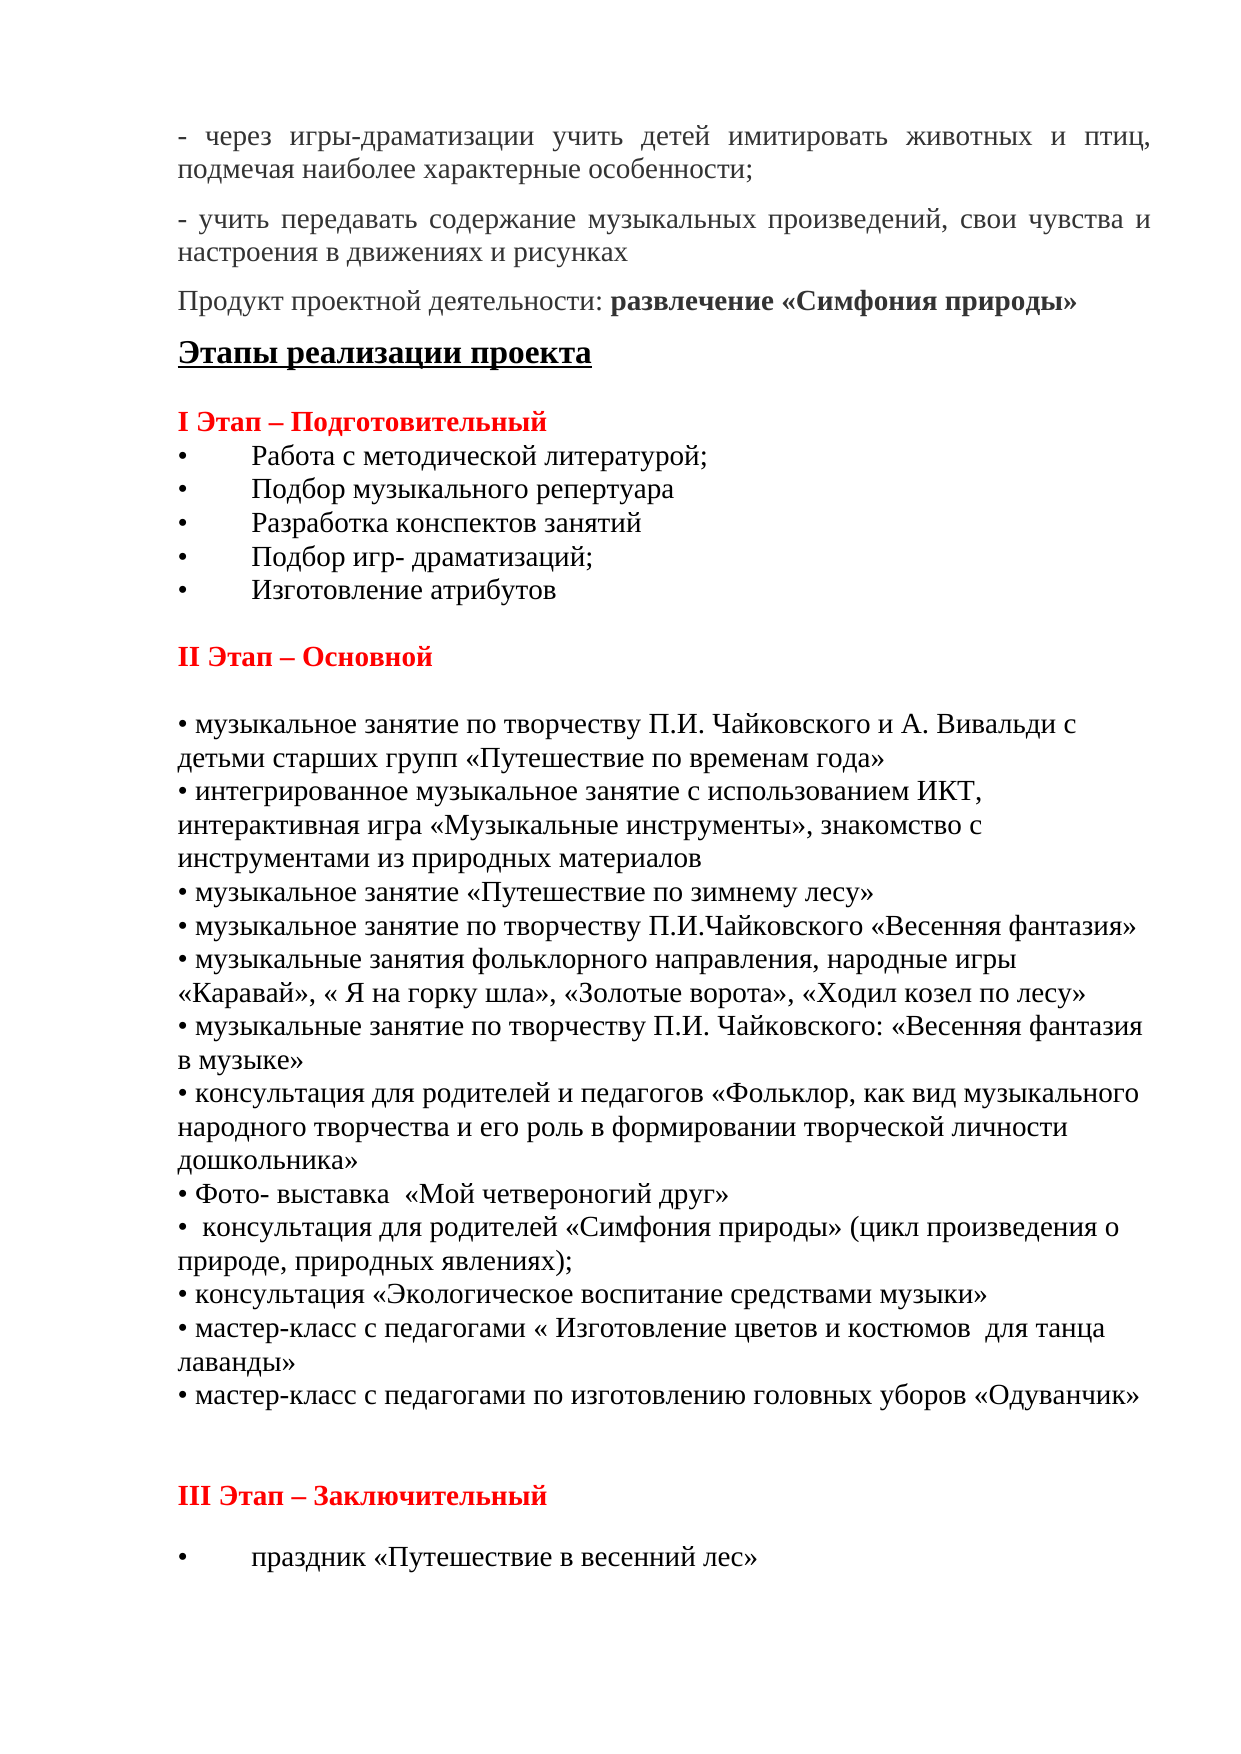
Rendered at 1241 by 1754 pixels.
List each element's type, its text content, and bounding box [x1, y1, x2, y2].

text • праздник «Путешествие в весенний лес» [177, 1539, 1152, 1573]
text I Этап – Подготовительный [177, 404, 1152, 438]
text • интегрированное музыкальное занятие с использованием ИКТ, интерактивная игра «Музыкальные инструменты», знакомство с инструментами из природных материалов [177, 773, 1152, 874]
text - учить передавать содержание музыкальных произведений, свои чувства и настроения в движениях и рисунках [177, 201, 1152, 268]
text II Этап – Основной [177, 639, 1152, 673]
text • музыкальное занятие по творчеству П.И. Чайковского и А. Вивальди с детьми старших групп «Путешествие по временам года» [177, 706, 1152, 773]
text • музыкальное занятие по творчеству П.И.Чайковского «Весенняя фантазия» [177, 908, 1152, 941]
text • музыкальное занятие «Путешествие по зимнему лесу» [177, 874, 1152, 908]
text • Подбор музыкального репертуара [177, 472, 1152, 505]
text • музыкальные занятия фольклорного направления, народные игры «Каравай», « Я на горку шла», «Золотые ворота», «Ходил козел по лесу» [177, 941, 1152, 1008]
text • Работа с методической литературой; [177, 438, 1152, 472]
text • мастер-класс с педагогами « Изготовление цветов и костюмов для танца лаванды» [177, 1310, 1152, 1377]
text • Изготовление атрибутов [177, 572, 1152, 606]
text • Подбор игр- драматизаций; [177, 539, 1152, 572]
text • Фото- выставка «Мой четвероногий друг» [177, 1176, 1152, 1209]
text Продукт проектной деятельности: развлечение «Симфония природы» [177, 283, 1152, 317]
text III Этап – Заключительный [177, 1478, 1152, 1511]
text • мастер-класс с педагогами по изготовлению головных уборов «Одуванчик» [177, 1377, 1152, 1411]
text • консультация «Экологическое воспитание средствами музыки» [177, 1277, 1152, 1310]
text • консультация для родителей и педагогов «Фольклор, как вид музыкального народного творчества и его роль в формировании творческой личности дошкольника» [177, 1075, 1152, 1176]
text • музыкальные занятие по творчеству П.И. Чайковского: «Весенняя фантазия в музыке» [177, 1008, 1152, 1075]
text Этапы реализации проекта [177, 333, 1152, 371]
text • Разработка конспектов занятий [177, 505, 1152, 539]
text • консультация для родителей «Симфония природы» (цикл произведения о природе, природных явлениях); [177, 1209, 1152, 1277]
text - через игры-драматизации учить детей имитировать животных и птиц, подмечая наиболее характерные особенности; [177, 118, 1152, 185]
